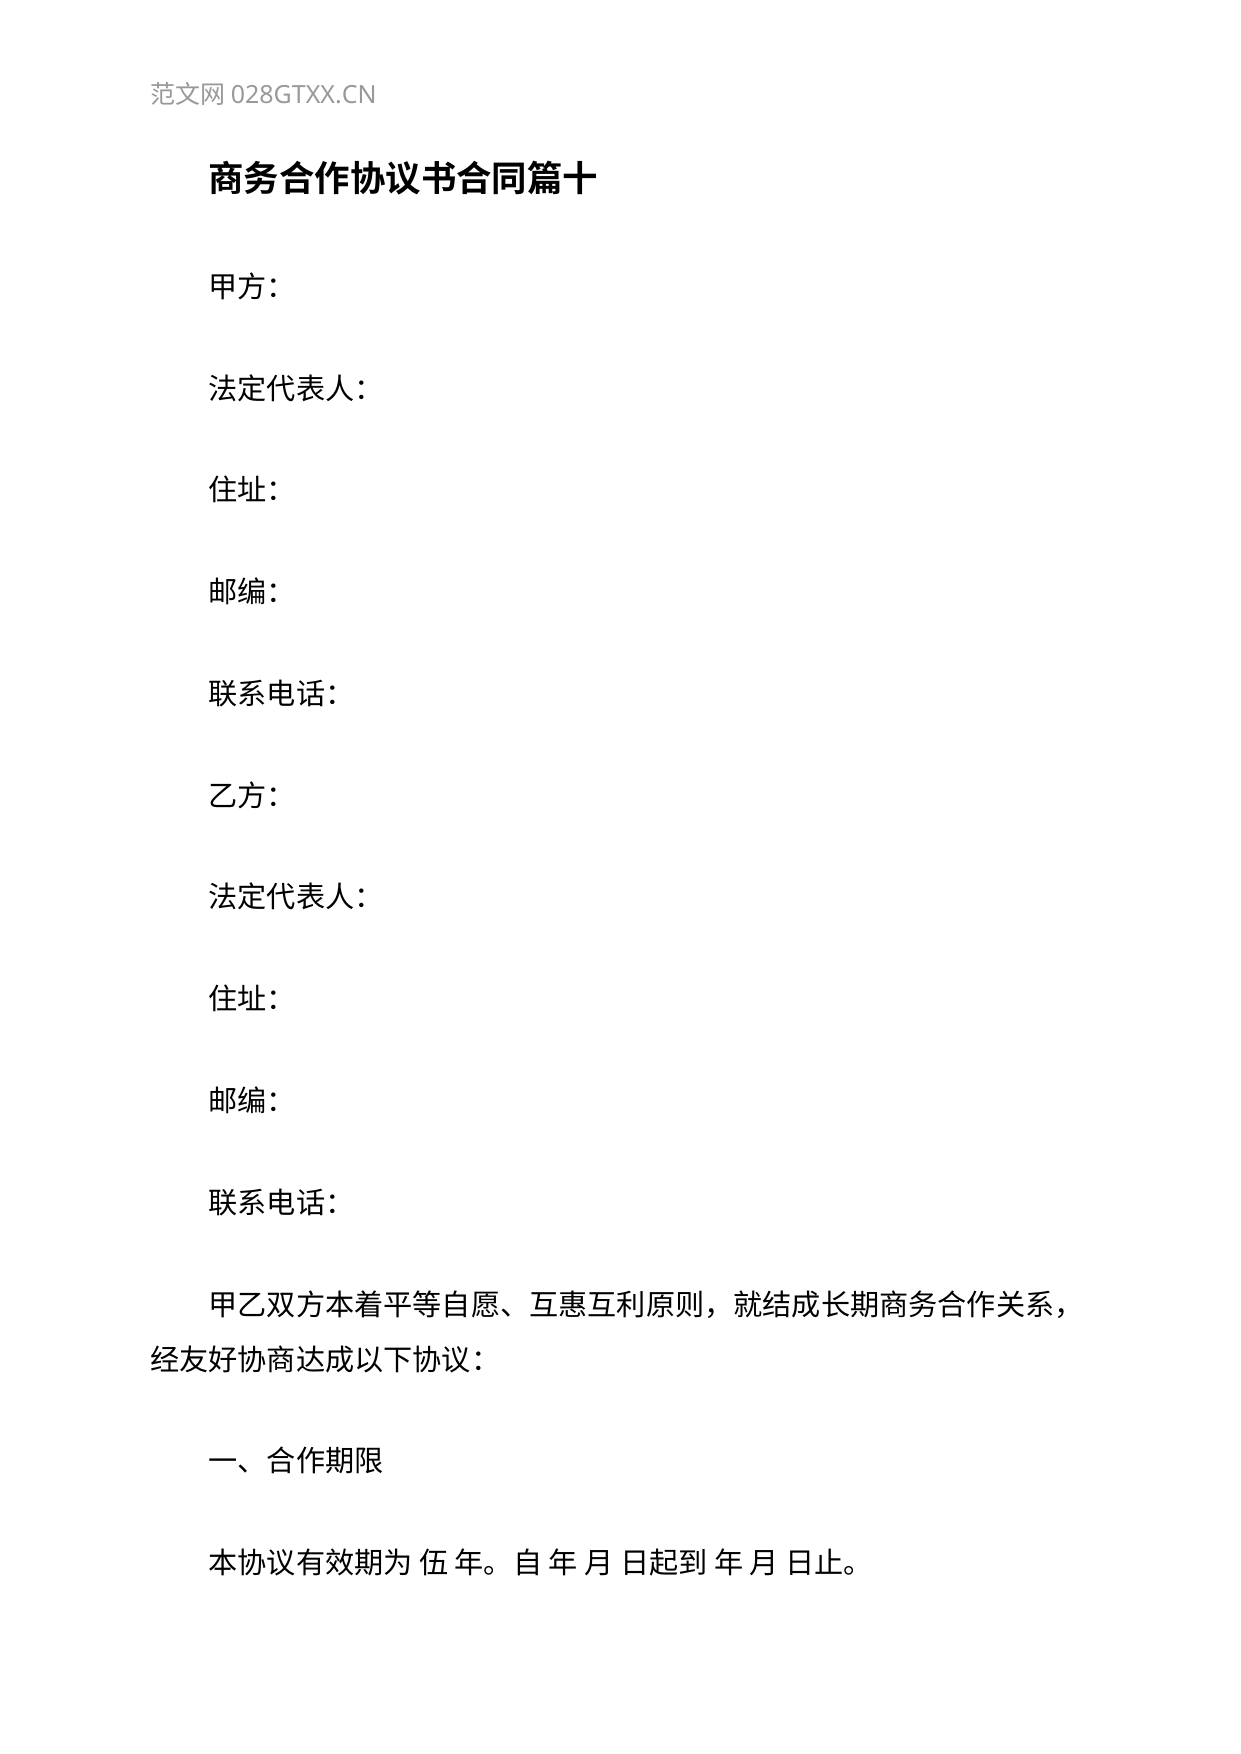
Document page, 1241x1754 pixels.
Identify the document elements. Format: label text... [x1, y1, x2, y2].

text 乙方： [150, 772, 1090, 814]
text 邮编： [150, 1078, 1090, 1120]
text 甲乙双方本着平等自愿、互惠互利原则，就结成长期商务合作关系，经友好协商达成以下协议： [150, 1281, 1090, 1378]
text 住址： [150, 467, 1090, 509]
text 法定代表人： [150, 874, 1090, 916]
text 商务合作协议书合同篇十 [150, 150, 1090, 201]
text 甲方： [150, 263, 1090, 306]
text 联系电话： [150, 671, 1090, 713]
text 邮编： [150, 569, 1090, 611]
text 法定代表人： [150, 365, 1090, 407]
text 一、合作期限 [150, 1438, 1090, 1480]
text 本协议有效期为 伍 年。自 年 月 日起到 年 月 日止。 [150, 1539, 1090, 1582]
text 住址： [150, 976, 1090, 1018]
text 联系电话： [150, 1179, 1090, 1222]
